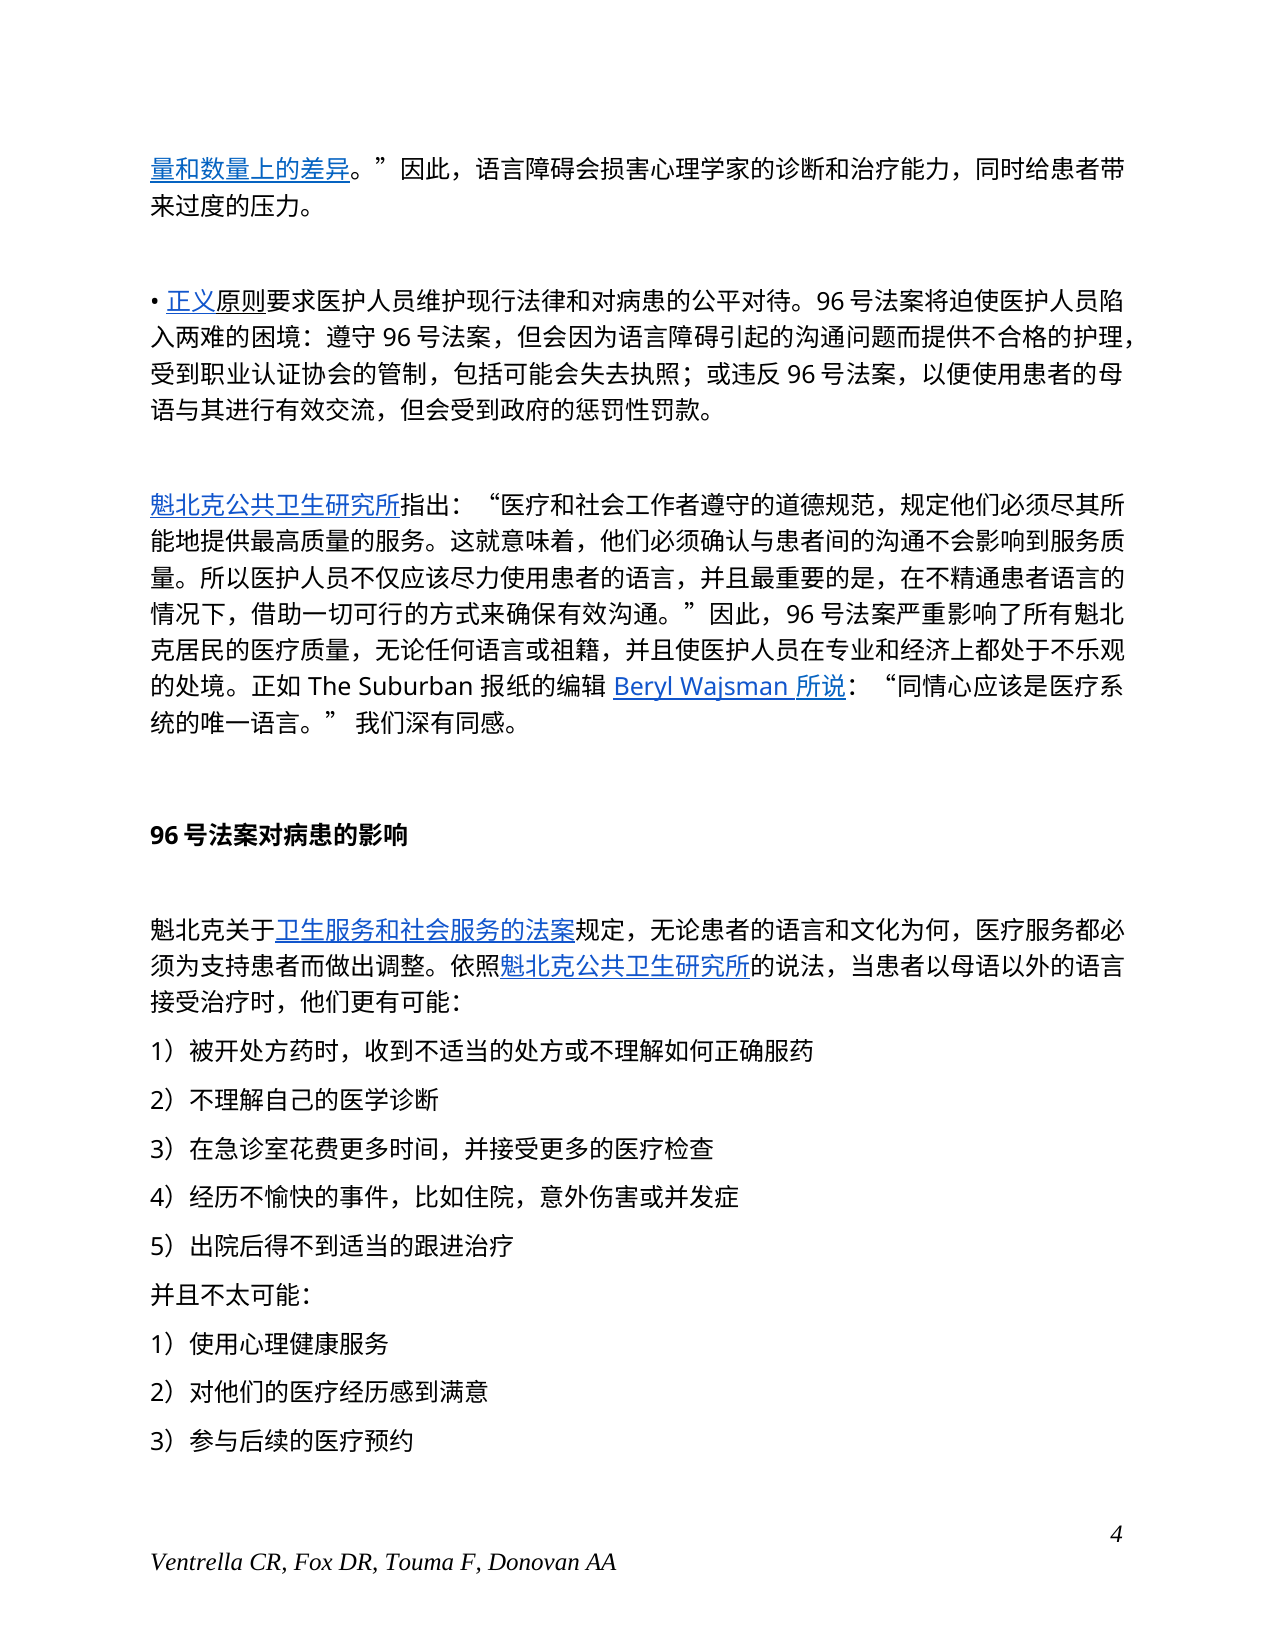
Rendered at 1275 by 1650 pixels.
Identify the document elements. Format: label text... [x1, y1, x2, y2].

text 魁北克公共卫生研究所Beryl Wajsman [150, 486, 1125, 739]
text 卫生服务和社会服务的法案魁北克公共卫生研究所 [150, 910, 1125, 1019]
text • 正义 [150, 282, 1125, 427]
